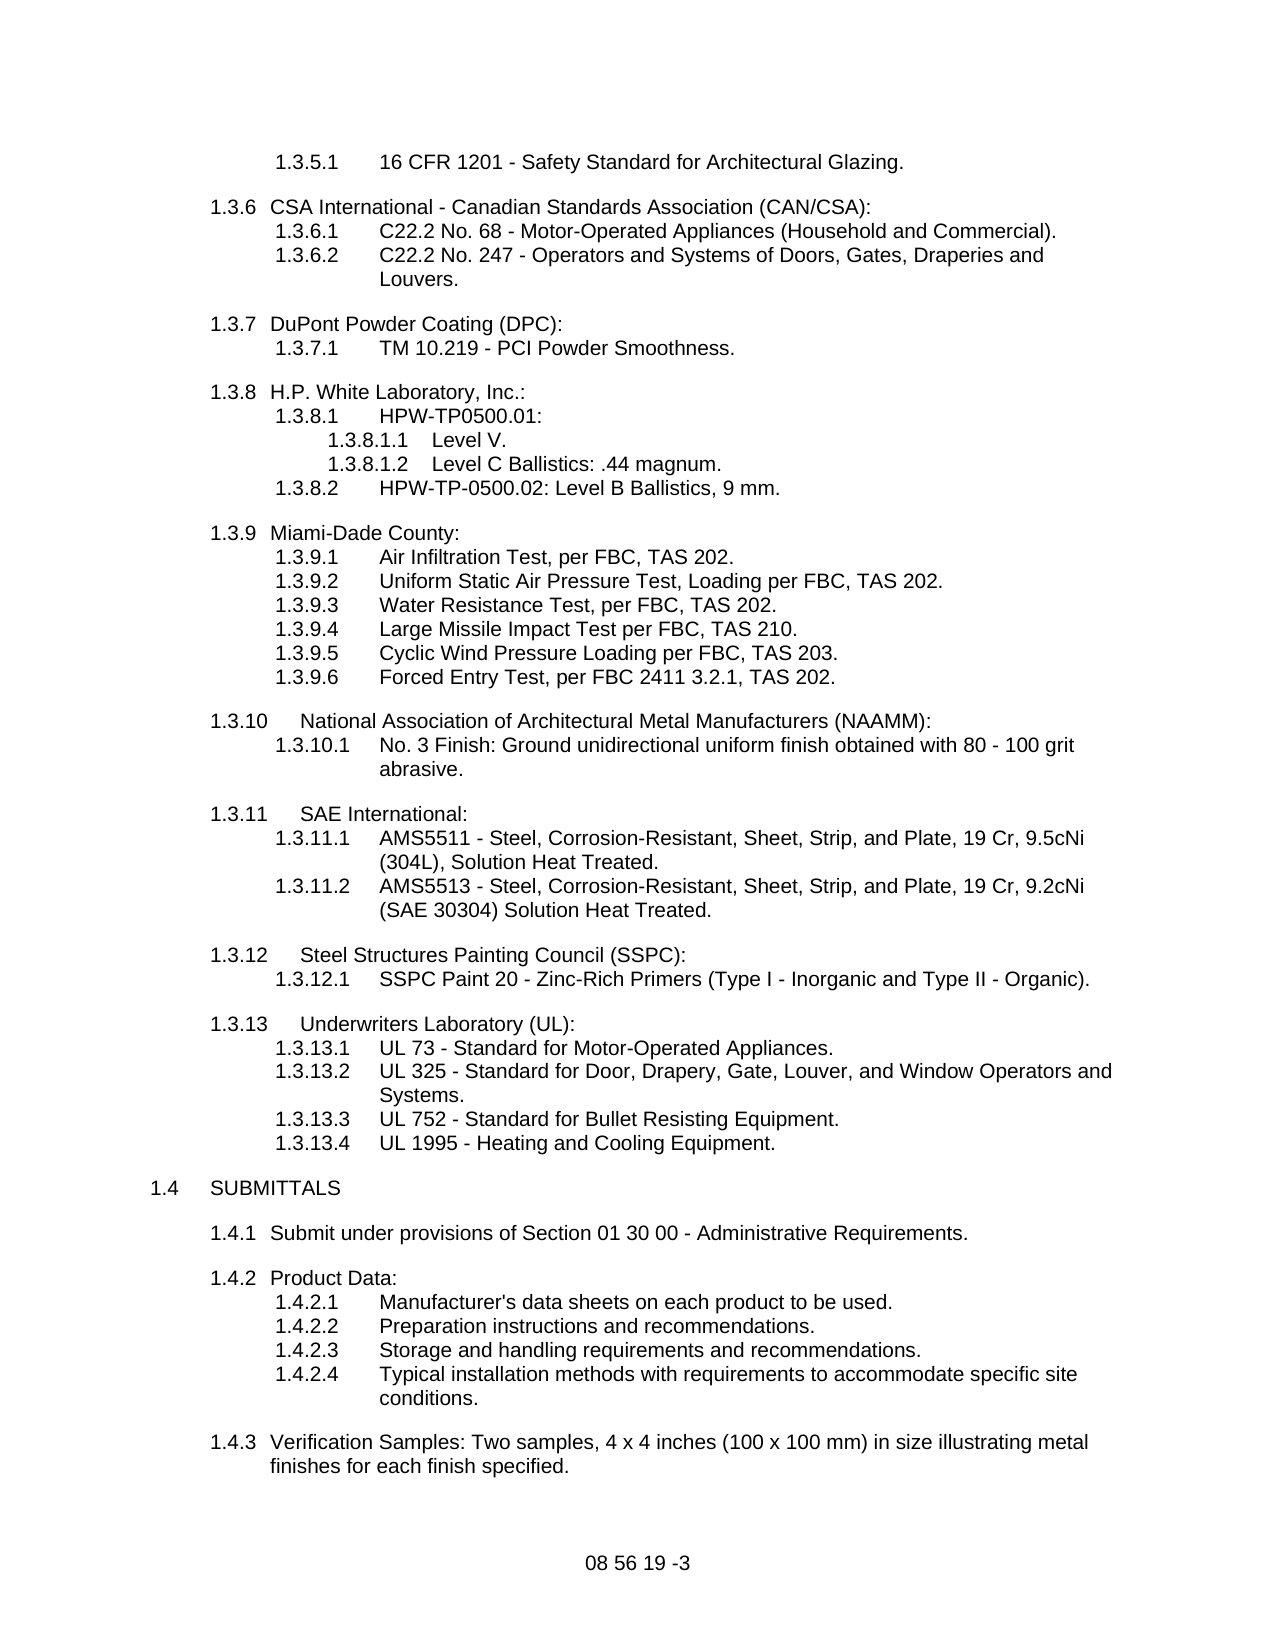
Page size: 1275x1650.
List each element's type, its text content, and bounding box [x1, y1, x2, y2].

list Level C Ballistics: .44 magnum. [327, 452, 1125, 476]
list SAE International: [210, 802, 1125, 826]
list Product Data: [210, 1266, 1125, 1289]
list Underwriters Laboratory (UL): [210, 1011, 1125, 1035]
list Miami-Dade County: [210, 521, 1125, 545]
list UL 325 - Standard for Door, Drapery, Gate, Louver, and Window Operators and Systems. [275, 1059, 1125, 1107]
list AMS5511 - Steel, Corrosion-Resistant, Sheet, Strip, and Plate, 19 Cr, 9.5cNi (304L), Solution Heat Treated. [275, 826, 1125, 874]
list Water Resistance Test, per FBC, TAS 202. [275, 593, 1125, 617]
list UL 1995 - Heating and Cooling Equipment. [275, 1131, 1125, 1155]
list UL 752 - Standard for Bullet Resisting Equipment. [275, 1107, 1125, 1131]
list Submit under provisions of Section 01 30 00 - Administrative Requirements. [210, 1221, 1125, 1245]
list Large Missile Impact Test per FBC, TAS 210. [275, 617, 1125, 641]
list No. 3 Finish: Ground unidirectional uniform finish obtained with 80 - 100 grit abrasive. [275, 733, 1125, 781]
list HPW-TP0500.01: [275, 404, 1125, 428]
list DuPont Powder Coating (DPC): [210, 311, 1125, 335]
list C22.2 No. 247 - Operators and Systems of Doors, Gates, Draperies and Louvers. [275, 243, 1125, 291]
list Manufacturer's data sheets on each product to be used. [275, 1289, 1125, 1313]
list Preparation instructions and recommendations. [275, 1313, 1125, 1337]
list H.P. White Laboratory, Inc.: [210, 380, 1125, 404]
list Steel Structures Painting Council (SSPC): [210, 943, 1125, 967]
list C22.2 No. 68 - Motor-Operated Appliances (Household and Commercial). [275, 219, 1125, 243]
list 16 CFR 1201 - Safety Standard for Architectural Glazing. [275, 150, 1125, 174]
list SUBMITTALS [150, 1176, 1125, 1200]
list Air Infiltration Test, per FBC, TAS 202. [275, 545, 1125, 569]
list Forced Entry Test, per FBC 2411 3.2.1, TAS 202. [275, 664, 1125, 688]
list TM 10.219 - PCI Powder Smoothness. [275, 335, 1125, 359]
list CSA International - Canadian Standards Association (CAN/CSA): [210, 195, 1125, 219]
list Cyclic Wind Pressure Loading per FBC, TAS 203. [275, 641, 1125, 664]
list Uniform Static Air Pressure Test, Loading per FBC, TAS 202. [275, 569, 1125, 593]
list UL 73 - Standard for Motor-Operated Appliances. [275, 1035, 1125, 1059]
list AMS5513 - Steel, Corrosion-Resistant, Sheet, Strip, and Plate, 19 Cr, 9.2cNi (SAE 30304) Solution Heat Treated. [275, 874, 1125, 922]
list National Association of Architectural Metal Manufacturers (NAAMM): [210, 709, 1125, 733]
list Verification Samples: Two samples, 4 x 4 inches (100 x 100 mm) in size illustrating metal finishes for each finish specified. [210, 1430, 1125, 1478]
list Level V. [327, 428, 1125, 452]
list Storage and handling requirements and recommendations. [275, 1337, 1125, 1361]
list Typical installation methods with requirements to accommodate specific site conditions. [275, 1361, 1125, 1409]
list HPW-TP-0500.02: Level B Ballistics, 9 mm. [275, 476, 1125, 500]
list SSPC Paint 20 - Zinc-Rich Primers (Type I - Inorganic and Type II - Organic). [275, 967, 1125, 991]
